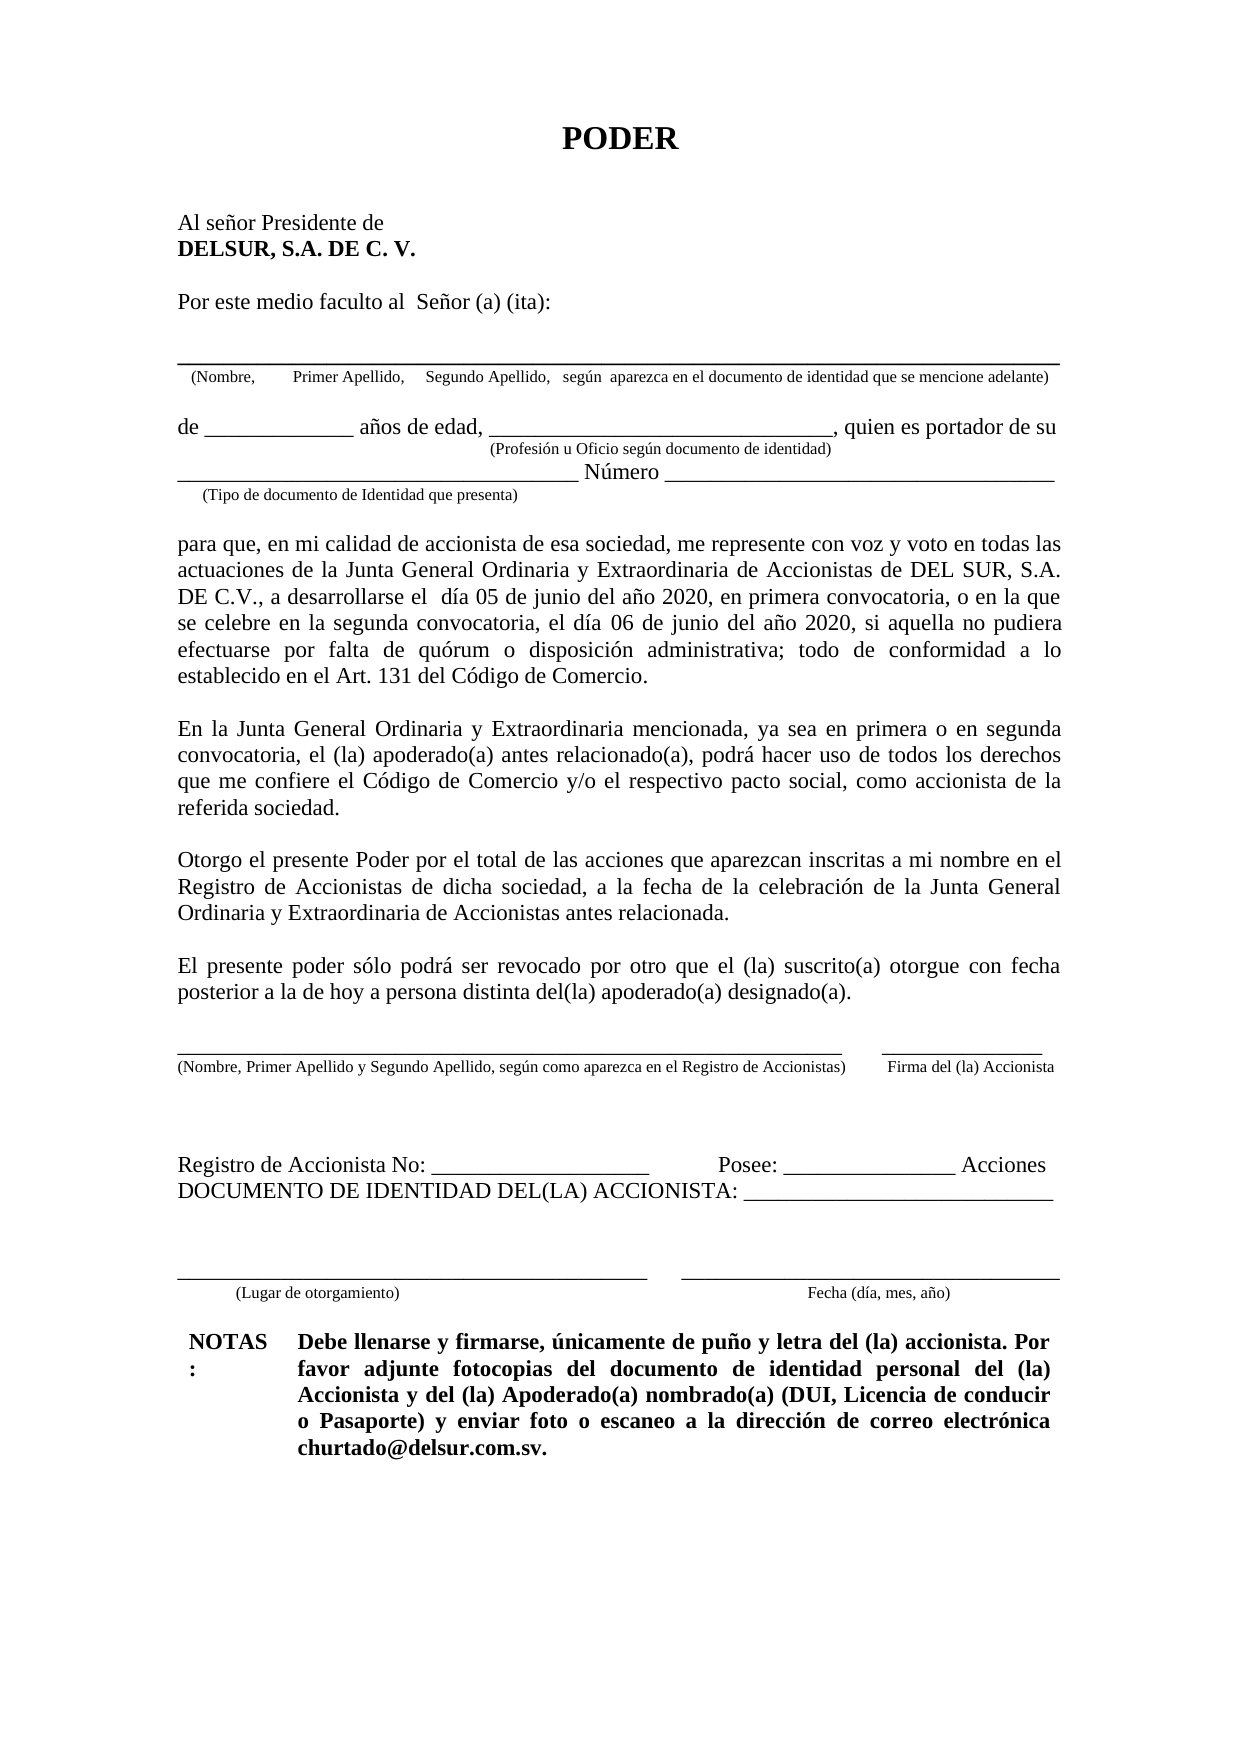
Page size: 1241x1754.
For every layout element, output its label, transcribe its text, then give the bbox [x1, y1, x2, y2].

text (Nombre, Primer Apellido, Segundo Apellido, según aparezca en el documento de identidad que se mencione adelante) [177, 367, 1063, 386]
text de _____________ años de edad, ______________________________, quien es portador de su [177, 413, 1063, 439]
text En la Junta General Ordinaria y Extraordinaria mencionada, ya sea en primera o en segunda convocatoria, el (la) apoderado(a) antes relacionado(a), podrá hacer uso de todos los derechos que me confiere el Código de Comercio y/o el respectivo pacto social, como accionista de la referida sociedad. [177, 715, 1063, 820]
text Al señor Presidente de [177, 209, 1063, 236]
text Otorgo el presente Poder por el total de las acciones que aparezcan inscritas a mi nombre en el Registro de Accionistas de dicha sociedad, a la fecha de la celebración de la Junta General Ordinaria y Extraordinaria de Accionistas antes relacionada. [177, 846, 1063, 926]
text PODER [177, 118, 1063, 156]
text Por este medio faculto al Señor (a) (ita): [177, 288, 1063, 314]
text (Nombre, Primer Apellido y Segundo Apellido, según como aparezca en el Registro de Accionistas) Firma del (la) Accionista [177, 1057, 1063, 1076]
text ___________________________________ Número __________________________________ [177, 458, 1063, 485]
table_header Debe llenarse y firmarse, únicamente de puño y letra del (la) accionista. Por favor adjunte fotocopias del documento de identidad personal del (la) Accionista y del (la) Apoderado(a) nombrado(a) (DUI, Licencia de conducir o Pasaporte) y enviar foto o escaneo a la dirección de correo electrónica churtado@delsur.com.sv. [286, 1328, 1063, 1460]
text _________________________________________ _________________________________ [177, 1256, 1063, 1283]
text para que, en mi calidad de accionista de esa sociedad, me represente con voz y voto en todas las actuaciones de la Junta General Ordinaria y Extraordinaria de Accionistas de DEL SUR, S.A. DE C.V., a desarrollarse el día 05 de junio del año 2020, en primera convocatoria, o en la que se celebre en la segunda convocatoria, el día 06 de junio del año 2020, si aquella no pudiera efectuarse por falta de quórum o disposición administrativa; todo de conformidad a lo establecido en el Art. 131 del Código de Comercio. [177, 530, 1063, 688]
text El presente poder sólo podrá ser revocado por otro que el (la) suscrito(a) otorgue con fecha posterior a la de hoy a persona distinta del(la) apoderado(a) designado(a). [177, 952, 1063, 1004]
text DOCUMENTO DE IDENTIDAD DEL(LA) ACCIONISTA: ___________________________ [177, 1177, 1063, 1204]
table_header NOTAS: [177, 1328, 286, 1460]
text _____________________________________________________________________________ [177, 341, 1063, 367]
text __________________________________________________________ ______________ [177, 1031, 1063, 1057]
text Registro de Accionista No: ___________________ Posee: _______________ Acciones [177, 1151, 1063, 1177]
text (Lugar de otorgamiento) Fecha (día, mes, año) [177, 1283, 1063, 1302]
text DELSUR, S.A. DE C. V. [177, 236, 1063, 262]
text (Tipo de documento de Identidad que presenta) [177, 485, 1063, 504]
text (Profesión u Oficio según documento de identidad) [177, 439, 1063, 458]
